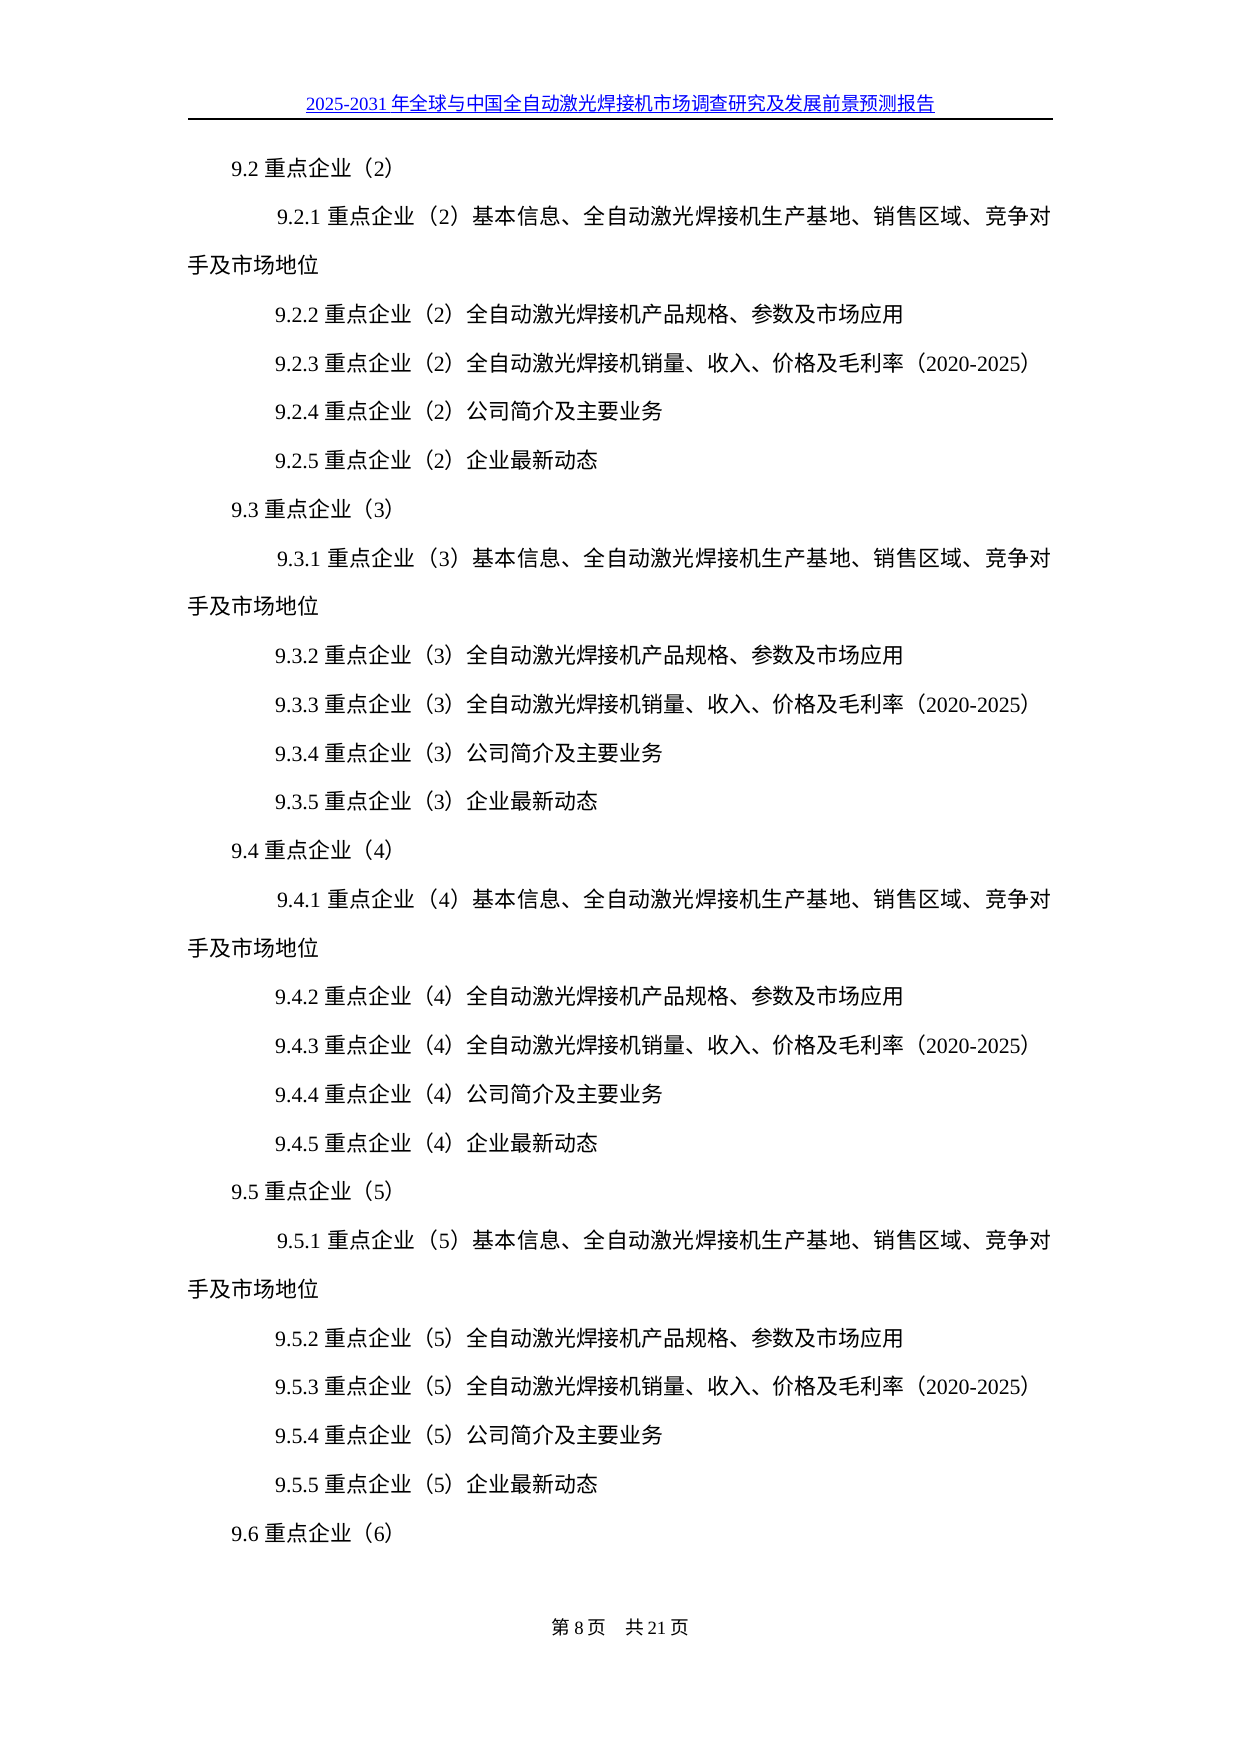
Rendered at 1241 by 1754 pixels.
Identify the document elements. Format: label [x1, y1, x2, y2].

text [187, 150, 1053, 1548]
